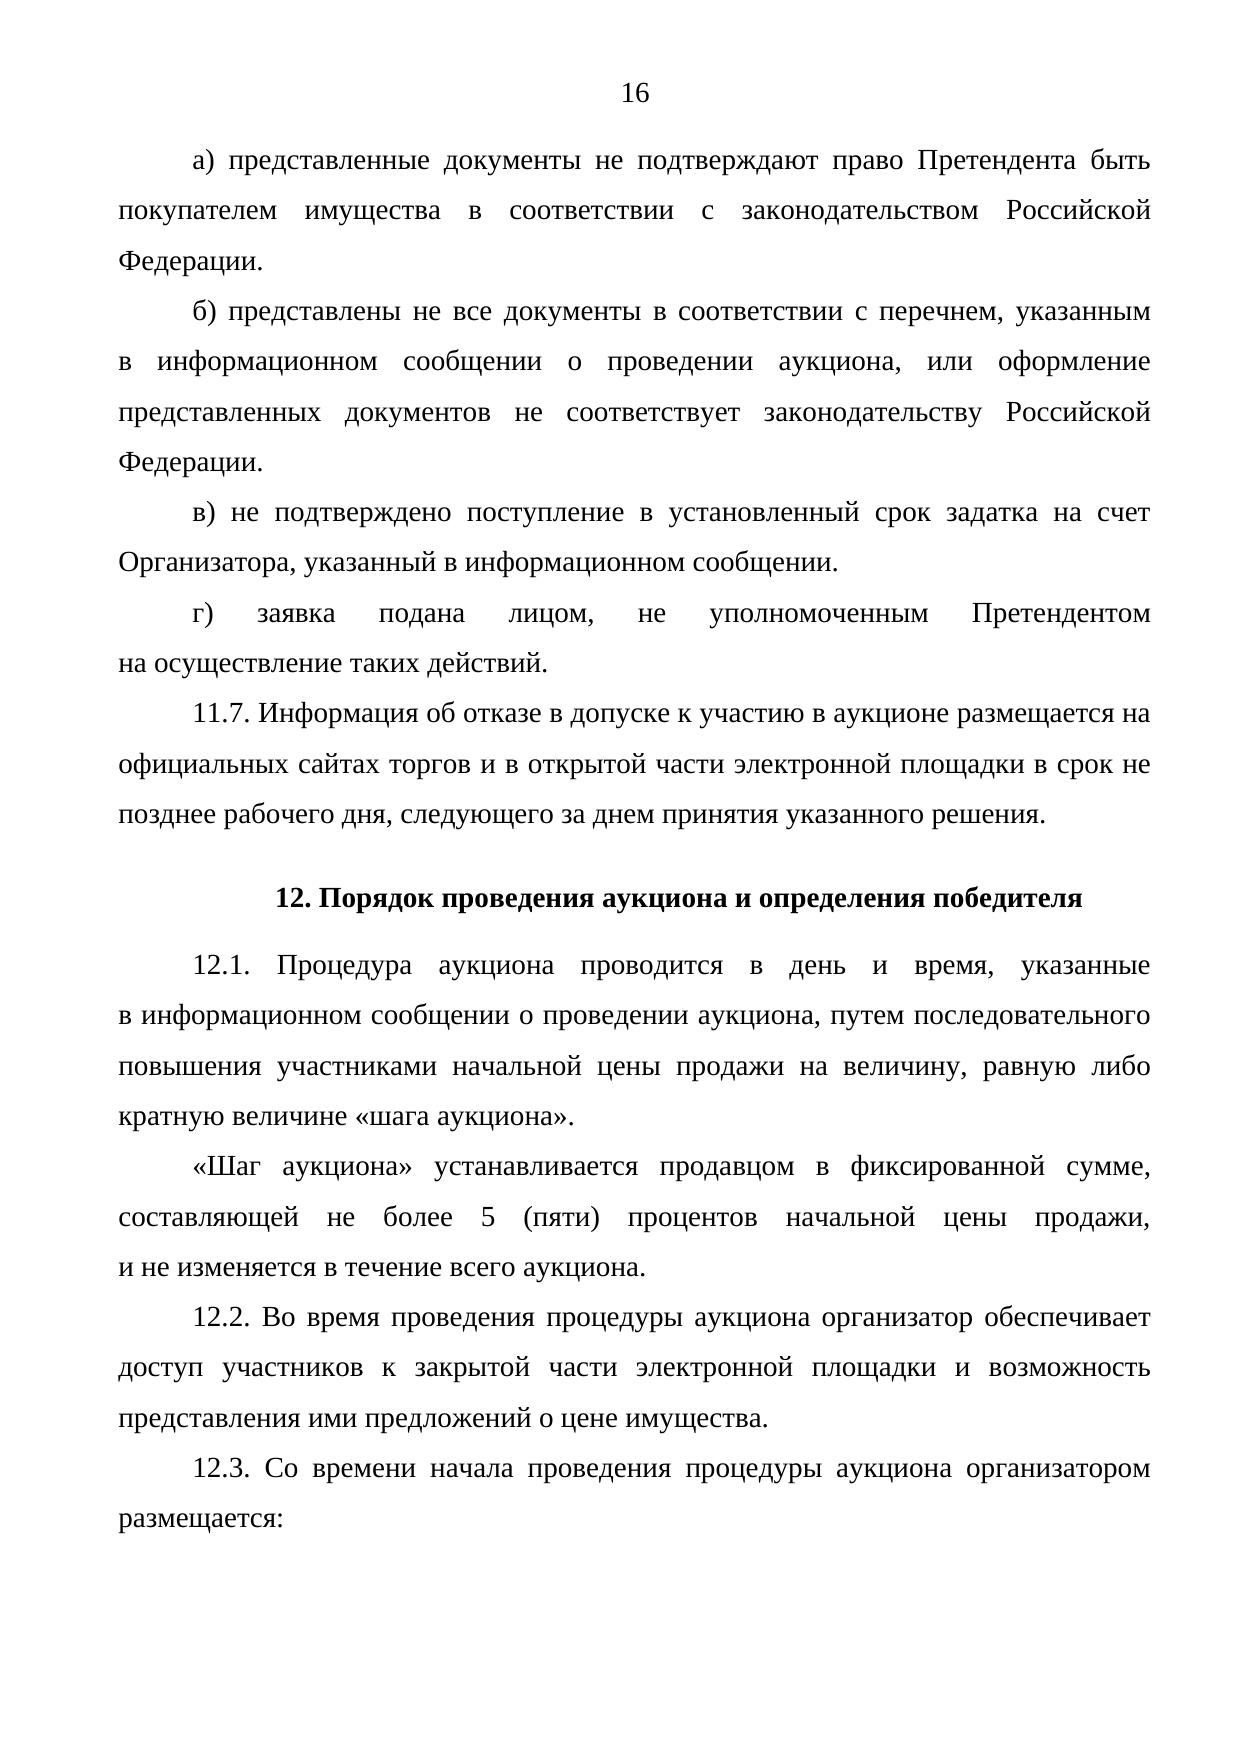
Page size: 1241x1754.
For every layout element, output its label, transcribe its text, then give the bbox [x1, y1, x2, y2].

text 12. Порядок проведения аукциона и определения победителя [118, 880, 1152, 913]
text «Шаг аукциона» устанавливается продавцом в фиксированной сумме, составляющей не более 5 (пяти) процентов начальной цены продажи, и не изменяется в течение всего аукциона. [118, 1148, 1152, 1282]
text б) представлены не все документы в соответствии с перечнем, указанным в информационном сообщении о проведении аукциона, или оформление представленных документов не соответствует законодательству Российской Федерации. [118, 293, 1152, 477]
text а) представленные документы не подтверждают право Претендента быть покупателем имущества в соответствии с законодательством Российской Федерации. [118, 142, 1152, 276]
text 11.7. Информация об отказе в допуске к участию в аукционе размещается на официальных сайтах торгов и в открытой части электронной площадки в срок не позднее рабочего дня, следующего за днем принятия указанного решения. [118, 696, 1152, 830]
text 12.2. Во время проведения процедуры аукциона организатор обеспечивает доступ участников к закрытой части электронной площадки и возможность представления ими предложений о цене имущества. [118, 1299, 1152, 1433]
text 12.1. Процедура аукциона проводится в день и время, указанные в информационном сообщении о проведении аукциона, путем последовательного повышения участниками начальной цены продажи на величину, равную либо кратную величине «шага аукциона». [118, 947, 1152, 1132]
text г) заявка подана лицом, не уполномоченным Претендентом на осуществление таких действий. [118, 595, 1152, 679]
text 12.3. Со времени начала проведения процедуры аукциона организатором размещается: [118, 1450, 1152, 1534]
text в) не подтверждено поступление в установленный срок задатка на счет Организатора, указанный в информационном сообщении. [118, 494, 1152, 578]
